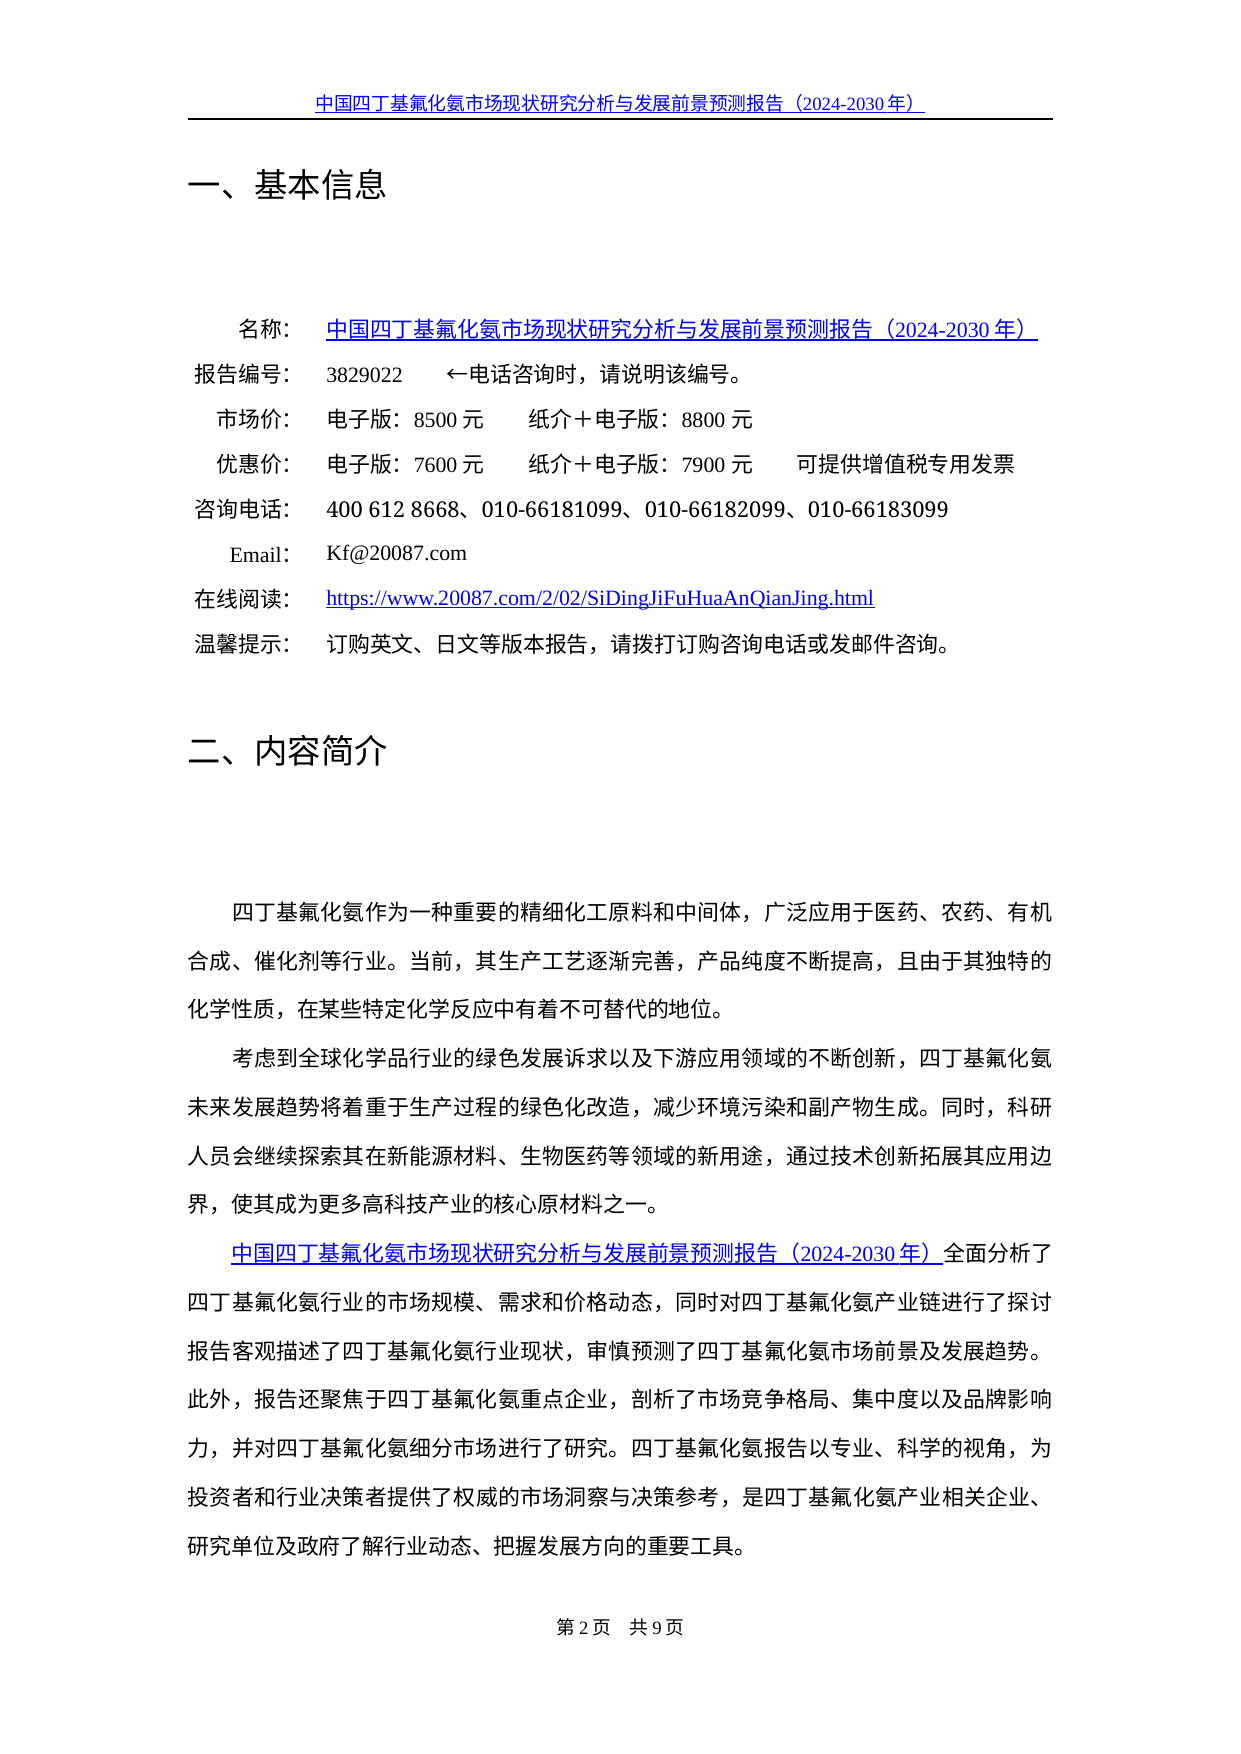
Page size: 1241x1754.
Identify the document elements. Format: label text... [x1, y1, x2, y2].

table_cell 3829022 ←电话咨询时，请说明该编号。 [315, 357, 1073, 402]
table_cell 电子版：8500 元 纸介＋电子版：8800 元 [315, 402, 1073, 447]
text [187, 894, 1053, 1561]
table_header 中国四丁基氟化氨市场现状研究分析与发展前景预测报告（2024-2030年） [315, 312, 1073, 357]
table_cell 订购英文、日文等版本报告，请拨打订购咨询电话或发邮件咨询。 [315, 627, 1073, 672]
table_cell 电子版：7600 元 纸介＋电子版：7900 元 可提供增值税专用发票 [315, 447, 1073, 492]
table_cell Kf@20087.com [315, 537, 1073, 582]
title 一、基本信息 [187, 150, 1053, 215]
table_cell 400 612 8668、010-66181099、010-66182099、010-66183099 [315, 492, 1073, 537]
table_cell 报告编号： [167, 357, 315, 402]
table_header 名称： [167, 312, 315, 357]
table_cell [315, 582, 1073, 627]
title 二、内容简介 [187, 717, 1053, 782]
table_cell 咨询电话： [167, 492, 315, 537]
table_cell 优惠价： [167, 447, 315, 492]
table_cell 在线阅读： [167, 582, 315, 627]
table_cell Email： [167, 537, 315, 582]
table_cell 温馨提示： [167, 627, 315, 672]
table_cell 市场价： [167, 402, 315, 447]
